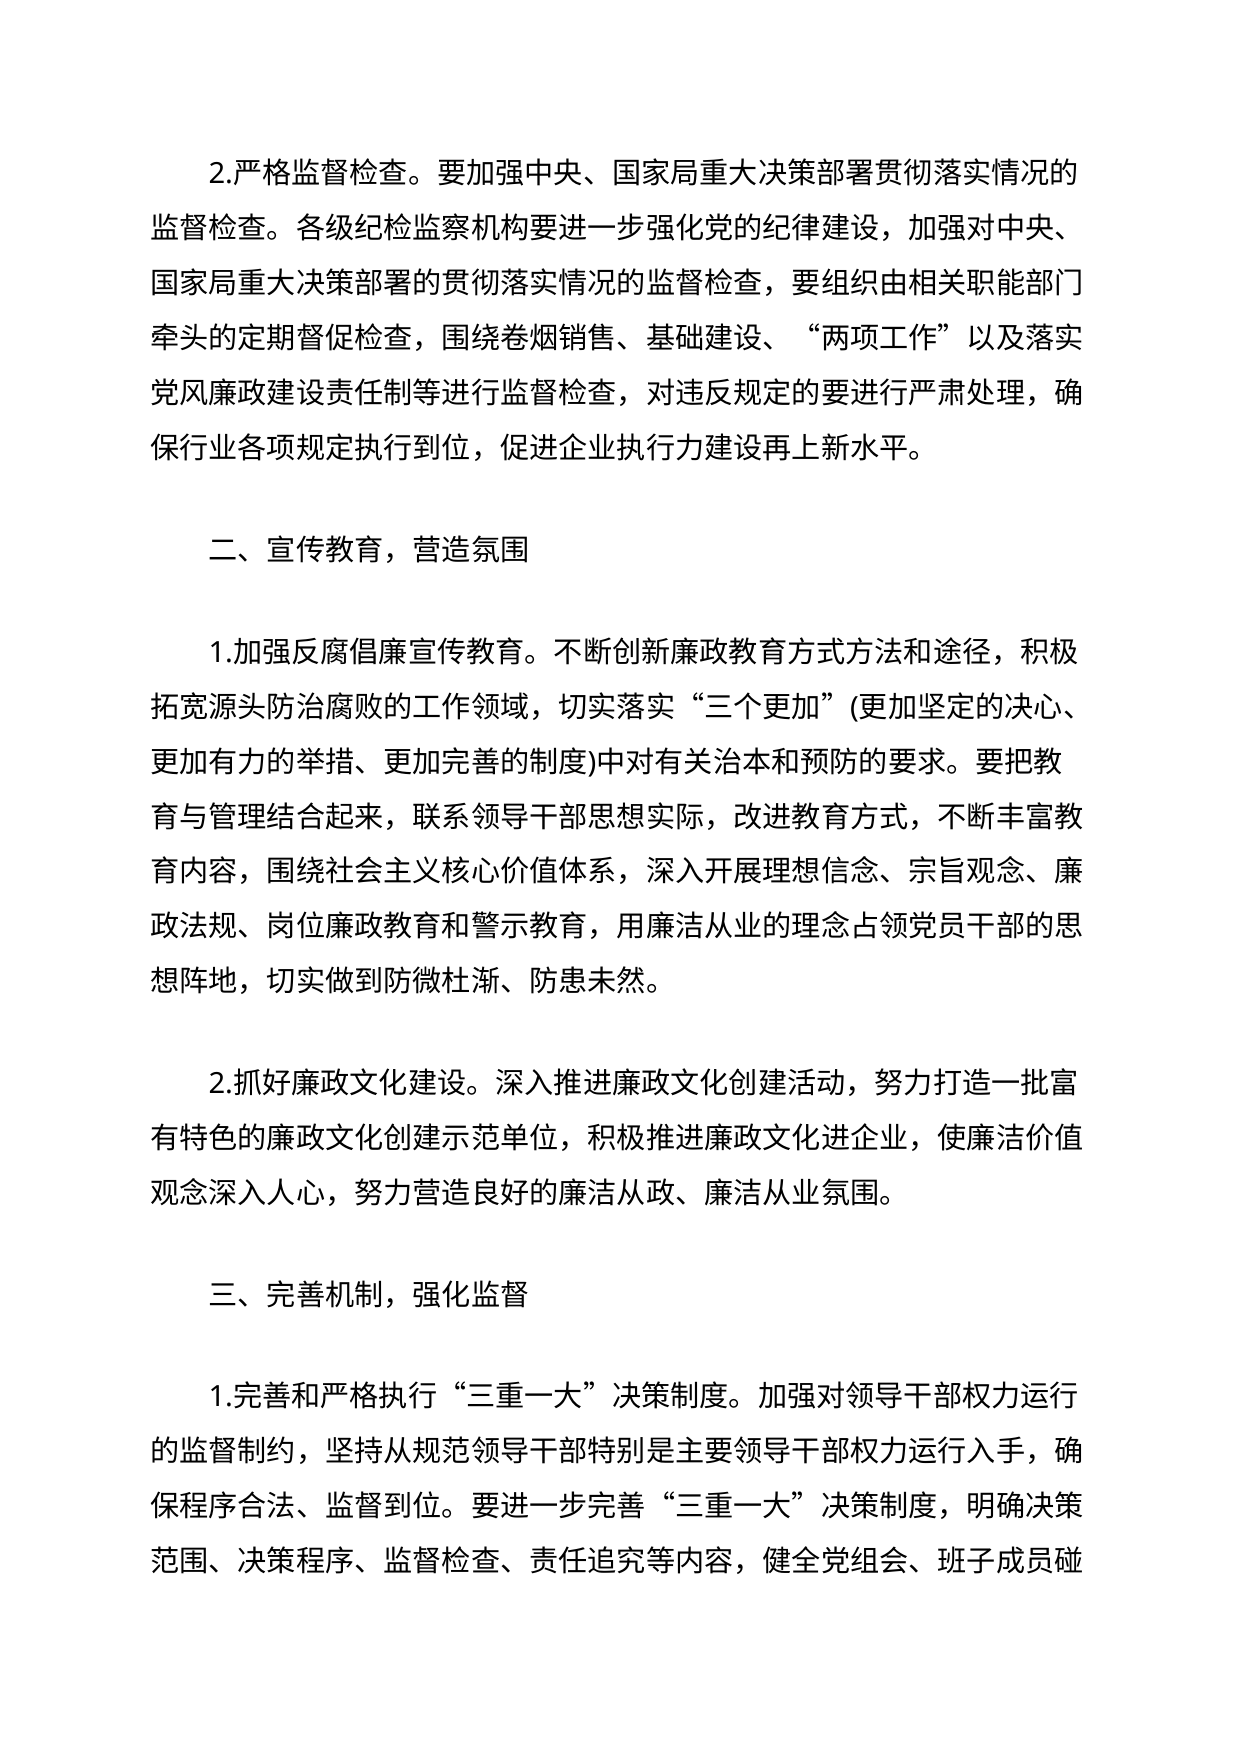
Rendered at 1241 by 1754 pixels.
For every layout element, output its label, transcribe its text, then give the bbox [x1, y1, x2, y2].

text 2.抓好廉政文化建设。深入推进廉政文化创建活动，努力打造一批富有特色的廉政文化创建示范单位，积极推进廉政文化进企业，使廉洁价值观念深入人心，努力营造良好的廉洁从政、廉洁从业氛围。 [150, 1059, 1090, 1212]
text 2.严格监督检查。要加强中央、国家局重大决策部署贯彻落实情况的监督检查。各级纪检监察机构要进一步强化党的纪律建设，加强对中央、国家局重大决策部署的贯彻落实情况的监督检查，要组织由相关职能部门牵头的定期督促检查，围绕卷烟销售、基础建设、“两项工作”以及落实党风廉政建设责任制等进行监督检查，对违反规定的要进行严肃处理，确保行业各项规定执行到位，促进企业执行力建设再上新水平。 [150, 150, 1090, 467]
text 三、完善机制，强化监督 [150, 1271, 1090, 1313]
text 二、宣传教育，营造氛围 [150, 526, 1090, 569]
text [150, 1373, 1090, 1580]
text 1.加强反腐倡廉宣传教育。不断创新廉政教育方式方法和途径，积极拓宽源头防治腐败的工作领域，切实落实“三个更加”(更加坚定的决心、更加有力的举措、更加完善的制度)中对有关治本和预防的要求。要把教育与管理结合起来，联系领导干部思想实际，改进教育方式，不断丰富教育内容，围绕社会主义核心价值体系，深入开展理想信念、宗旨观念、廉政法规、岗位廉政教育和警示教育，用廉洁从业的理念占领党员干部的思想阵地，切实做到防微杜渐、防患未然。 [150, 628, 1090, 1000]
